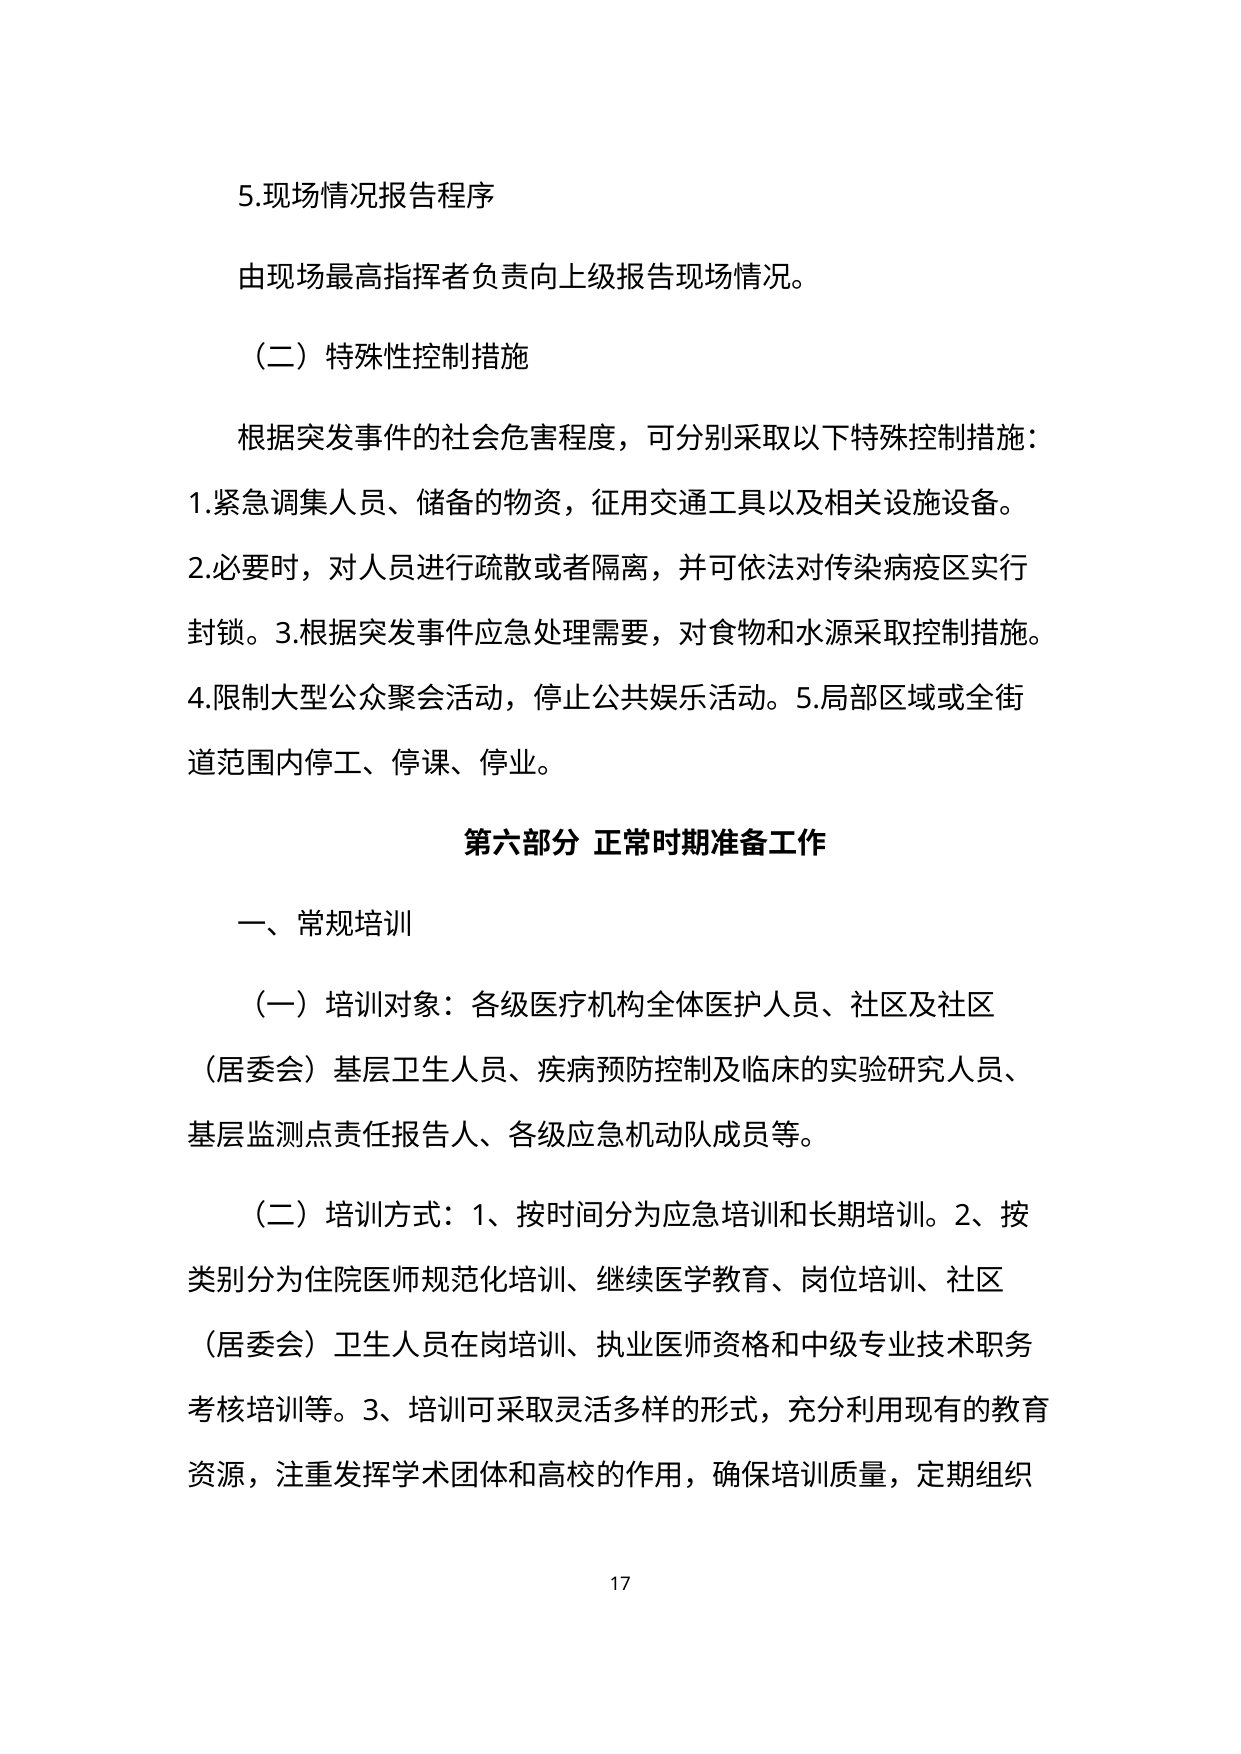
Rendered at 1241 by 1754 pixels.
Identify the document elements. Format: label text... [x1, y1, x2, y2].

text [187, 1181, 1053, 1506]
text 根据突发事件的社会危害程度，可分别采取以下特殊控制措施：1.紧急调集人员、储备的物资，征用交通工具以及相关设施设备。2.必要时，对人员进行疏散或者隔离，并可依法对传染病疫区实行封锁。3.根据突发事件应急处理需要，对食物和水源采取控制措施。4.限制大型公众聚会活动，停止公共娱乐活动。5.局部区域或全街道范围内停工、停课、停业。 [187, 403, 1053, 793]
text 一、常规培训 [187, 889, 1053, 954]
text 由现场最高指挥者负责向上级报告现场情况。 [187, 242, 1053, 307]
text （一）培训对象：各级医疗机构全体医护人员、社区及社区（居委会）基层卫生人员、疾病预防控制及临床的实验研究人员、基层监测点责任报告人、各级应急机动队成员等。 [187, 970, 1053, 1165]
text （二）特殊性控制措施 [187, 322, 1053, 387]
text 第六部分 正常时期准备工作 [187, 809, 1053, 874]
text 5.现场情况报告程序 [187, 161, 1053, 226]
